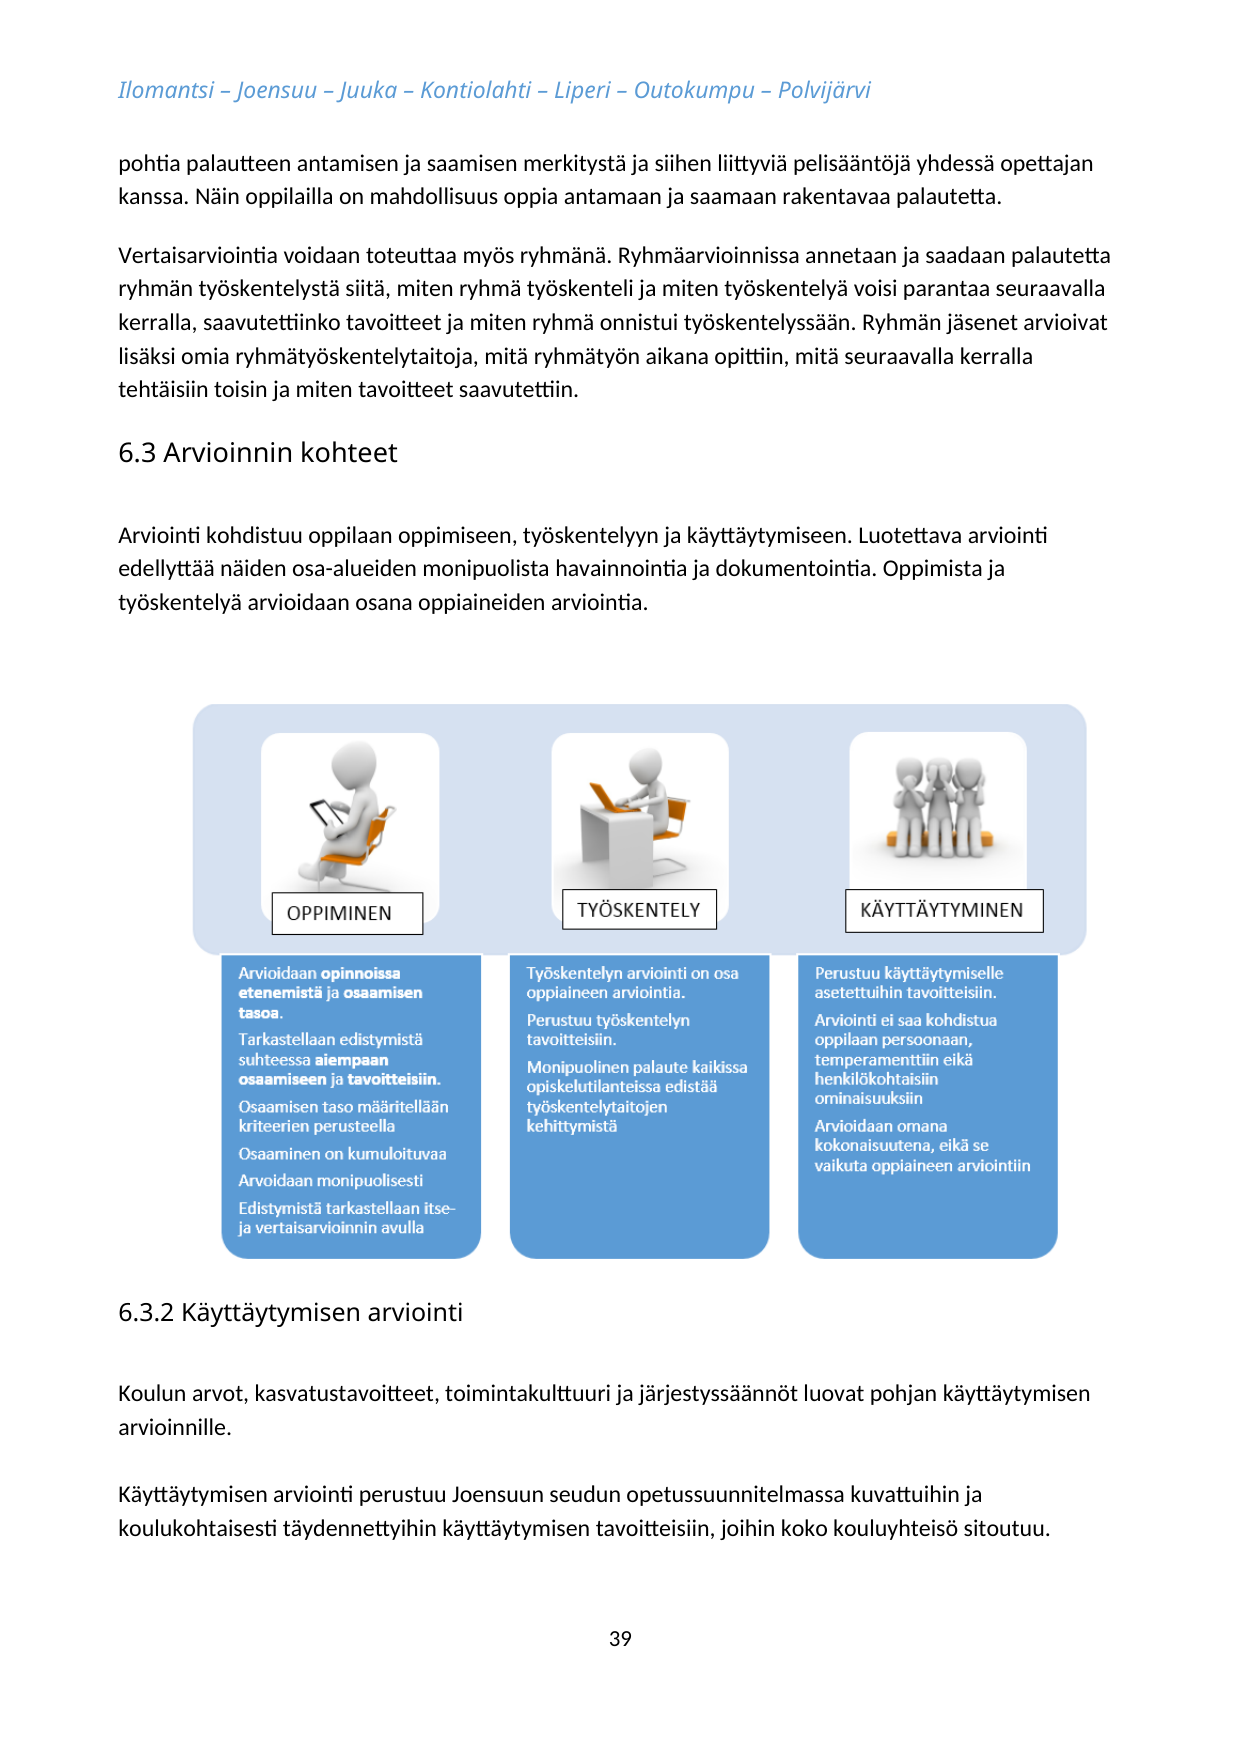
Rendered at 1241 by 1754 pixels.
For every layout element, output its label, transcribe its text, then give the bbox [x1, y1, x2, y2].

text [118, 1479, 1122, 1542]
subtitle 6.3 Arvioinnin kohteet [118, 433, 1122, 470]
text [118, 148, 1122, 211]
text Arviointi kohdistuu oppilaan oppimiseen, työskentelyyn ja käyttäytymiseen. Luotettava arviointi [118, 520, 1122, 549]
subtitle 6.3.2 Käyttäytymisen arviointi [118, 1294, 1122, 1328]
text edellyttää näiden osa-alueiden monipuolista havainnointia ja dokumentointia. Oppimista ja työskentelyä arvioidaan osana oppiaineiden arviointia. [118, 553, 1122, 616]
text Koulun arvot, kasvatustavoitteet, toimintakulttuuri ja järjestyssäännöt luovat pohjan käyttäytymisen arvioinnille. [118, 1378, 1122, 1441]
text Vertaisarviointia voidaan toteuttaa myös ryhmänä. Ryhmäarvioinnissa annetaan ja saadaan palautetta ryhmän työskentelystä siitä, miten ryhmä työskenteli ja miten työskentelyä voisi parantaa seuraavalla kerralla, saavutettiinko tavoitteet ja miten ryhmä onnistui työskentelyssään. Ryhmän jäsenet arvioivat lisäksi omia ryhmätyöskentelytaitoja, mitä ryhmätyön aikana opittiin, mitä seuraavalla kerralla tehtäisiin toisin ja miten tavoitteet saavutettiin. [118, 240, 1122, 404]
picture [118, 686, 1202, 1291]
